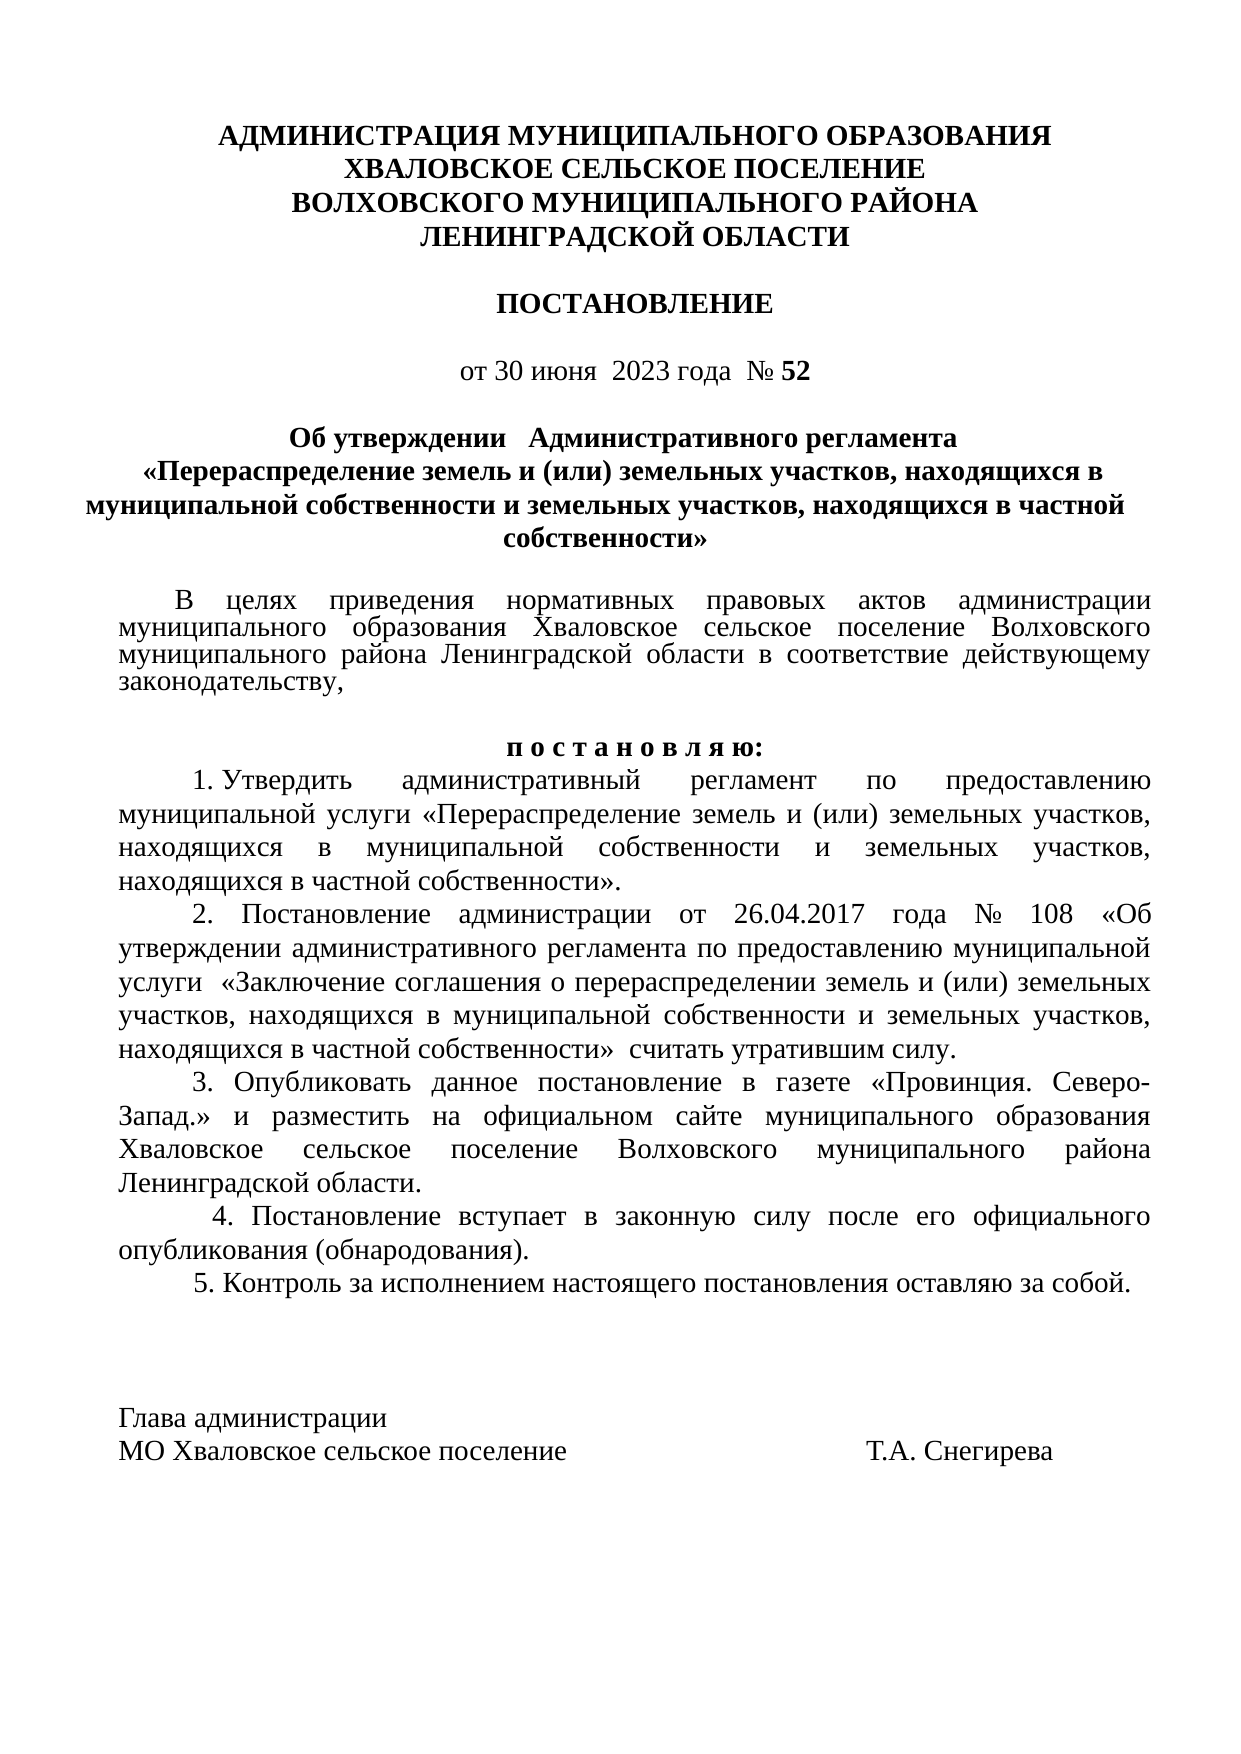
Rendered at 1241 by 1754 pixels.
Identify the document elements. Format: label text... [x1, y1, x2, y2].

text п о с т а н о в л я ю: [118, 733, 1152, 762]
text 2. Постановление администрации от 26.04.2017 года № 108 «Об утверждении административного регламента по предоставлению муниципальной услуги «Заключение соглашения о перераспределении земель и (или) земельных участков, находящихся в муниципальной собственности и земельных участков, находящихся в частной собственности» считать утратившим силу. [118, 897, 1152, 1064]
text «Перераспределение земель и (или) земельных участков, находящихся в муниципальной собственности и земельных участков, находящихся в частной собственности» [59, 453, 1152, 554]
text ПОСТАНОВЛЕНИЕ [118, 286, 1152, 319]
subtitle ЛЕНИНГРАДСКОЙ ОБЛАСТИ [118, 219, 1152, 252]
text 1. Утвердить административный регламент по предоставлению муниципальной услуги «Перераспределение земель и (или) земельных участков, находящихся в муниципальной собственности и земельных участков, находящихся в частной собственности». [118, 762, 1152, 897]
text В целях приведения нормативных правовых актов администрации муниципального образования Хваловское сельское поселение Волховского муниципального района Ленинградской области в соответствие действующему законодательству, [118, 588, 1152, 696]
text ВОЛХОВСКОГО МУНИЦИПАЛЬНОГО РАЙОНА [118, 185, 1152, 219]
text Об утверждении Административного регламента [59, 420, 1152, 453]
text от 30 июня 2023 года № 52 [118, 353, 1152, 386]
text МО Хваловское сельское поселение Т.А. Снегирева [118, 1433, 1152, 1467]
text 5. Контроль за исполнением настоящего постановления оставляю за собой. [118, 1266, 1152, 1299]
subtitle АДМИНИСТРАЦИЯ МУНИЦИПАЛЬНОГО ОБРАЗОВАНИЯ [118, 118, 1152, 152]
text 3. Опубликовать данное постановление в газете «Провинция. Северо-Запад.» и разместить на официальном сайте муниципального образования Хваловское сельское поселение Волховского муниципального района Ленинградской области. [118, 1064, 1152, 1198]
text ХВАЛОВСКОЕ СЕЛЬСКОЕ ПОСЕЛЕНИЕ [118, 152, 1152, 185]
text Глава администрации [118, 1400, 1152, 1433]
text 4. Постановление вступает в законную силу после его официального опубликования (обнародования). [118, 1198, 1152, 1266]
